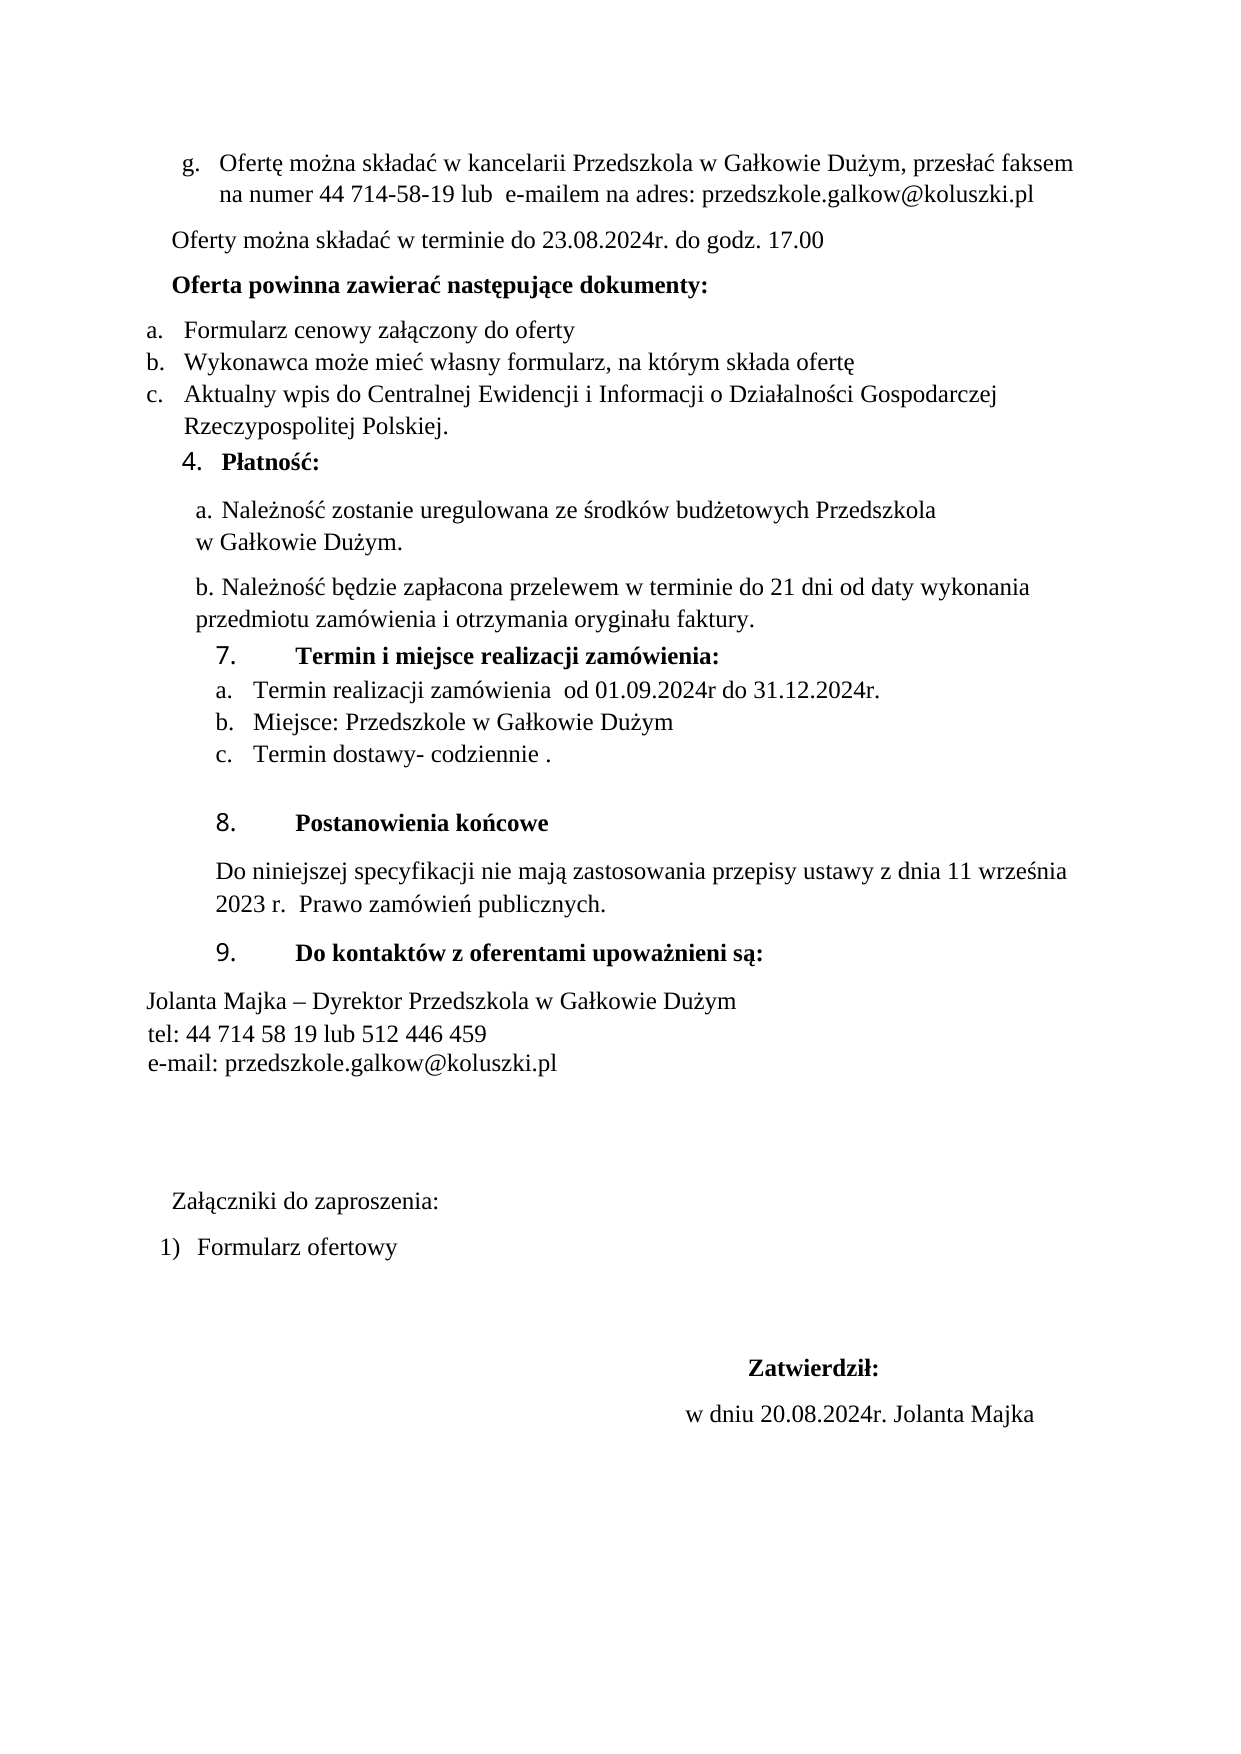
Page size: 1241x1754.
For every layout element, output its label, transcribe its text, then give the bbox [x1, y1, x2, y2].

list Ofertę można składać w kancelarii Przedszkola w Gałkowie Dużym, przesłać faksem na numer 44 714-58-19 lub e-mailem na adres: przedszkole.galkow@koluszki.pl [182, 148, 1079, 208]
list Termin realizacji zamówienia od 01.09.2024r do 31.12.2024r. [215, 675, 1093, 704]
list Aktualny wpis do Centralnej Ewidencji i Informacji o Działalności Gospodarczej Rzeczypospolitej Polskiej. [146, 379, 1093, 439]
list Termin dostawy- codziennie . [215, 739, 1093, 768]
list Formularz cenowy załączony do oferty [146, 315, 1093, 344]
list Termin i miejsce realizacji zamówienia: [215, 637, 1093, 671]
list Należność będzie zapłacona przelewem w terminie do 21 dni od daty wykonania przedmiotu zamówienia i otrzymania oryginału faktury. [195, 572, 1093, 633]
list Miejsce: Przedszkole w Gałkowie Dużym [215, 707, 1093, 736]
text Załączniki do zaproszenia: [171, 1186, 1093, 1215]
text Oferty można składać w terminie do 23.08.2024r. do godz. 17.00 [171, 225, 1093, 253]
text Jolanta Majka – Dyrektor Przedszkola w Gałkowie Dużym [146, 986, 1093, 1015]
text Oferta powinna zawierać następujące dokumenty: [171, 270, 1093, 299]
text w dniu 20.08.2024r. Jolanta Majka [148, 1399, 1093, 1427]
text tel: 44 714 58 19 lub 512 446 459 [148, 1019, 1093, 1048]
list Do kontaktów z oferentami upoważnieni są: [215, 935, 1087, 969]
list Postanowienia końcowe [215, 805, 1087, 839]
text Zatwierdził: [148, 1353, 1093, 1382]
list Należność zostanie uregulowana ze środków budżetowych Przedszkola w Gałkowie Dużym. [195, 495, 1093, 556]
text e-mail: przedszkole.galkow@koluszki.pl [148, 1048, 1093, 1076]
list Wykonawca może mieć własny formularz, na którym składa ofertę [146, 347, 1093, 376]
list Płatność: [182, 444, 1087, 478]
list Formularz ofertowy [159, 1232, 1093, 1260]
text Do niniejszej specyfikacji nie mają zastosowania przepisy ustawy z dnia 11 września 2023 r. Prawo zamówień publicznych. [215, 856, 1093, 918]
